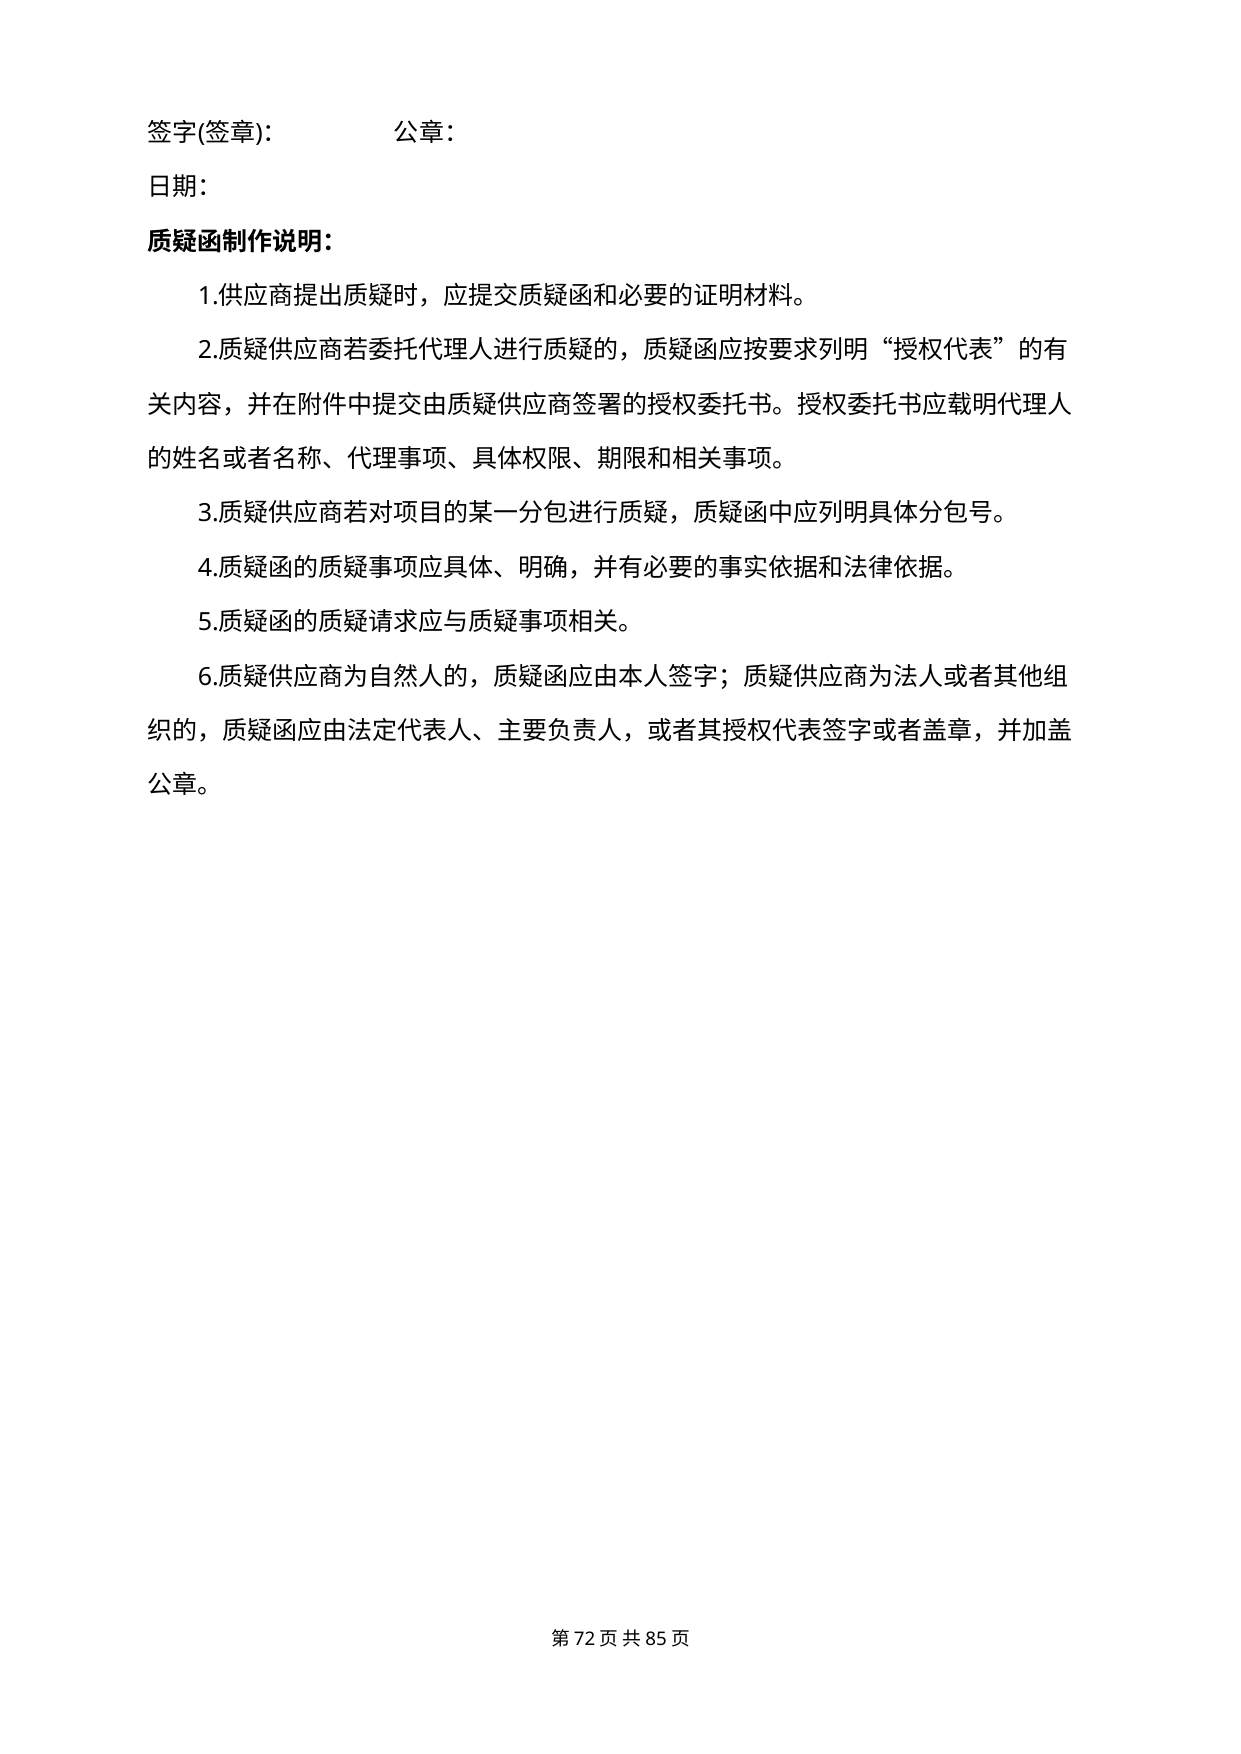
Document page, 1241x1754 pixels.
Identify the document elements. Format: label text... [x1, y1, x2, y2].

text 签字(签章)： 公章： [148, 112, 1092, 148]
text 2.质疑供应商若委托代理人进行质疑的，质疑函应按要求列明“授权代表”的有关内容，并在附件中提交由质疑供应商签署的授权委托书。授权委托书应载明代理人的姓名或者名称、代理事项、具体权限、期限和相关事项。 [148, 330, 1092, 475]
text 5.质疑函的质疑请求应与质疑事项相关。 [148, 602, 1092, 638]
text 3.质疑供应商若对项目的某一分包进行质疑，质疑函中应列明具体分包号。 [148, 493, 1092, 529]
text 6.质疑供应商为自然人的，质疑函应由本人签字；质疑供应商为法人或者其他组织的，质疑函应由法定代表人、主要负责人，或者其授权代表签字或者盖章，并加盖公章。 [148, 656, 1092, 801]
text 质疑函制作说明： [148, 221, 1092, 257]
text 4.质疑函的质疑事项应具体、明确，并有必要的事实依据和法律依据。 [148, 547, 1092, 583]
text 日期： [148, 167, 1092, 203]
text 1.供应商提出质疑时，应提交质疑函和必要的证明材料。 [148, 275, 1092, 312]
